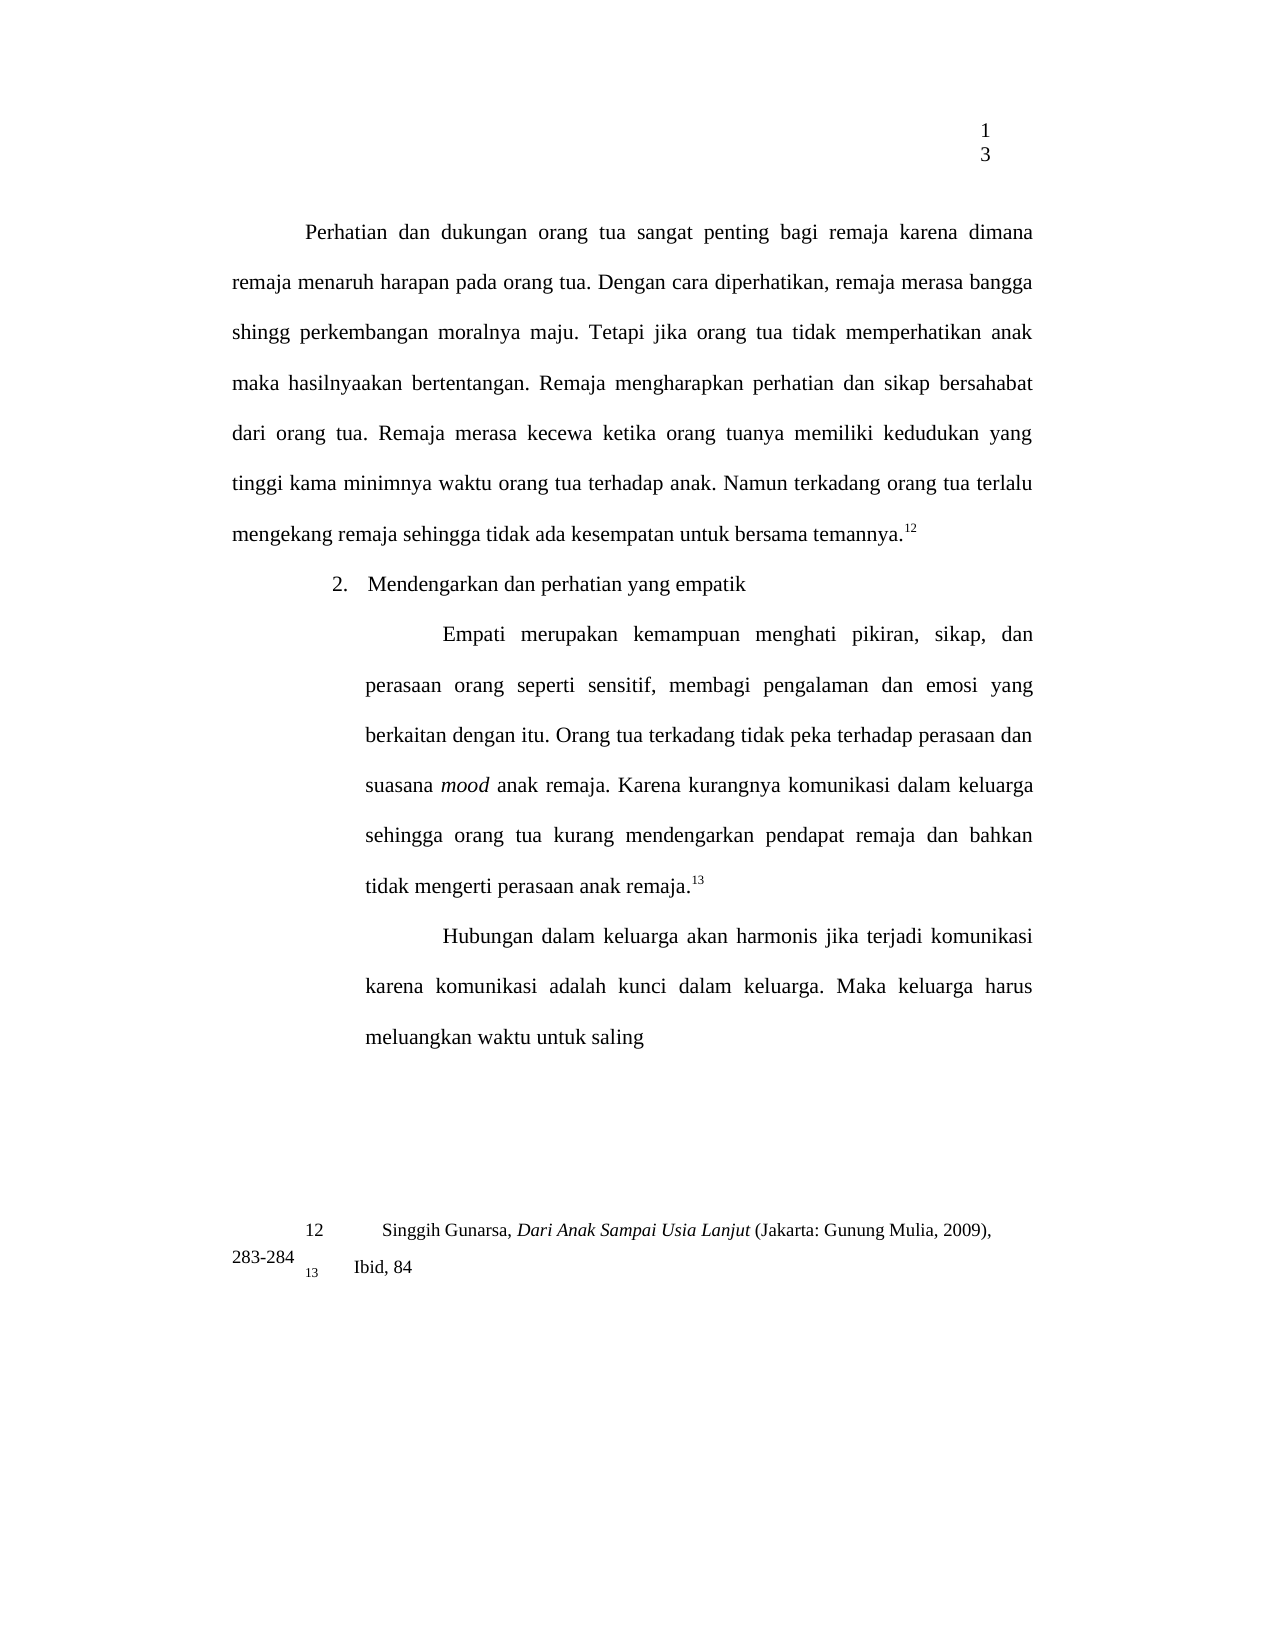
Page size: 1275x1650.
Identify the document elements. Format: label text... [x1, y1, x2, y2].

text Hubungan dalam keluarga akan harmonis jika terjadi komunikasi karena komunikasi adalah kunci dalam keluarga. Maka keluarga harus meluangkan waktu untuk saling [365, 903, 1034, 1054]
text Perhatian dan dukungan orang tua sangat penting bagi remaja karena dimana remaja menaruh harapan pada orang tua. Dengan cara diperhatikan, remaja merasa bangga shingg perkembangan moralnya maju. Tetapi jika orang tua tidak memperhatikan anak maka hasilnyaakan bertentangan. Remaja mengharapkan perhatian dan sikap bersahabat dari orang tua. Remaja merasa kecewa ketika orang tuanya memiliki kedudukan yang tinggi kama minimnya waktu orang tua terhadap anak. Namun terkadang orang tua terlalu mengekang remaja sehingga tidak ada kesempatan untuk bersama temannya. [232, 199, 1034, 551]
list Mendengarkan dan perhatian yang empatik [332, 551, 1034, 601]
text Empati merupakan kemampuan menghati pikiran, sikap, dan perasaan orang seperti sensitif, membagi pengalaman dan emosi yang berkaitan dengan itu. Orang tua terkadang tidak peka terhadap perasaan dan suasana mood anak remaja. Karena kurangnya komunikasi dalam keluarga sehingga orang tua kurang mendengarkan pendapat remaja dan bahkan tidak mengerti perasaan anak remaja. [365, 601, 1034, 903]
